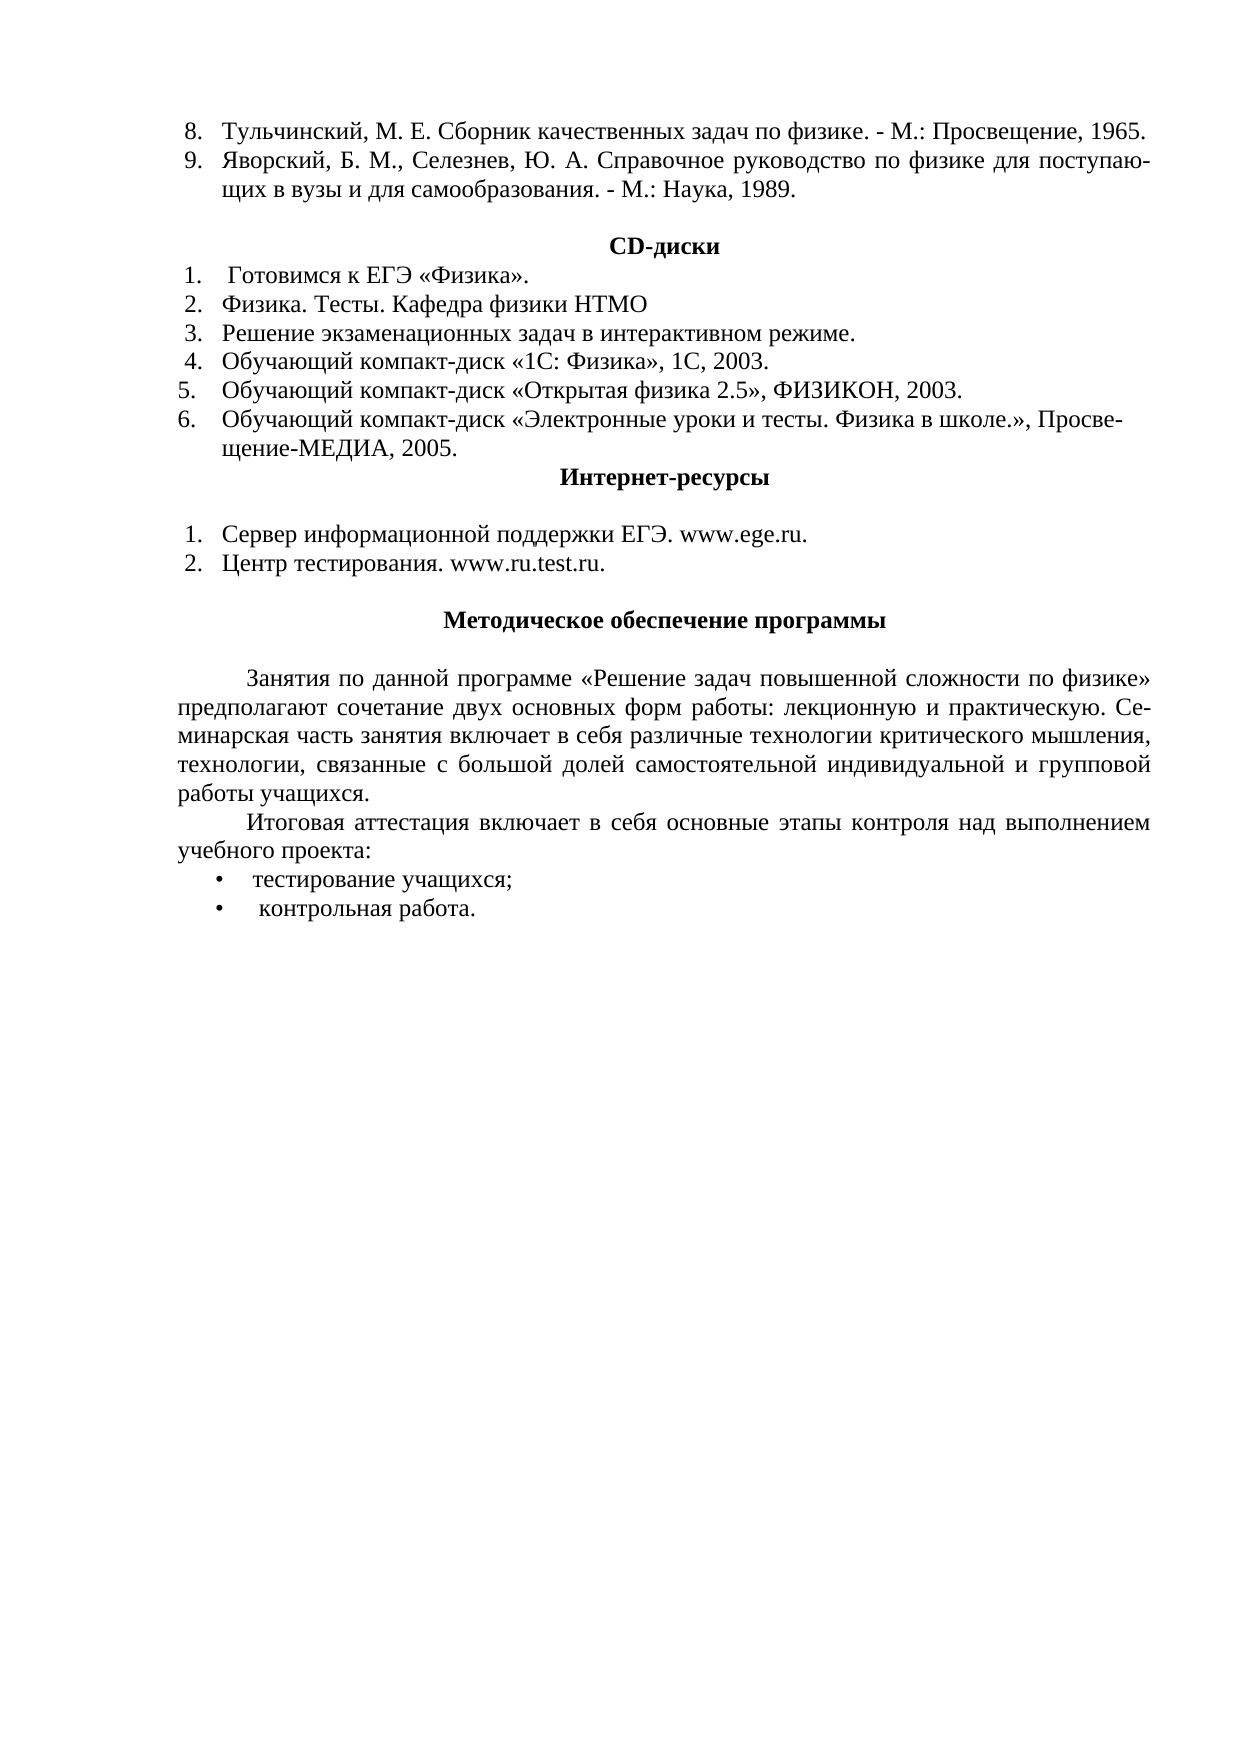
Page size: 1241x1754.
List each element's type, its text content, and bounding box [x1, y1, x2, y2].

list Тульчинский, М. Е. Сборник качественных задач по физике. - М.: Просвещение, 1965. [184, 116, 1176, 145]
list контрольная работа. [215, 893, 1176, 921]
list Обучающий компакт-диск «Открытая физика 2.5», ФИЗИКОН, 2003. [177, 375, 1176, 404]
text CD-диски [609, 232, 1176, 260]
text Интернет-ресурсы [310, 462, 1019, 490]
text Занятия по данной программе «Решение задач повышенной сложности по физике» предполагают сочетание двух основных форм работы: лекционную и практическую. Се- минарская часть занятия включает в себя различные технологии критического мышления, технологии, связанные с большой долей самостоятельной индивидуальной и групповой работы учащихся. [177, 663, 1152, 807]
list Обучающий компакт-диск «1С: Физика», 1С, 2003. [184, 346, 1176, 375]
list Физика. Тесты. Кафедра физики НТМО [184, 289, 1176, 318]
text Итоговая аттестация включает в себя основные этапы контроля над выполнением учебного проекта: [177, 807, 1152, 864]
text Методическое обеспечение программы [310, 606, 1019, 634]
list Решение экзаменационных задач в интерактивном режиме. [184, 318, 1176, 346]
list Готовимся к ЕГЭ «Физика». [183, 260, 1176, 289]
list Центр тестирования. www.ru.test.ru. [184, 548, 1176, 576]
list Сервер информационной поддержки ЕГЭ. www.ege.ru. [184, 519, 1176, 548]
list Обучающий компакт-диск «Электронные уроки и тесты. Физика в школе.», Просве- щение-МЕДИА, 2005. [177, 404, 1123, 461]
list Яворский, Б. М., Селезнев, Ю. А. Справочное руководство по физике для поступаю- щих в вузы и для самообразования. - М.: Наука, 1989. [184, 145, 1152, 203]
list тестирование учащихся; [215, 864, 1176, 893]
